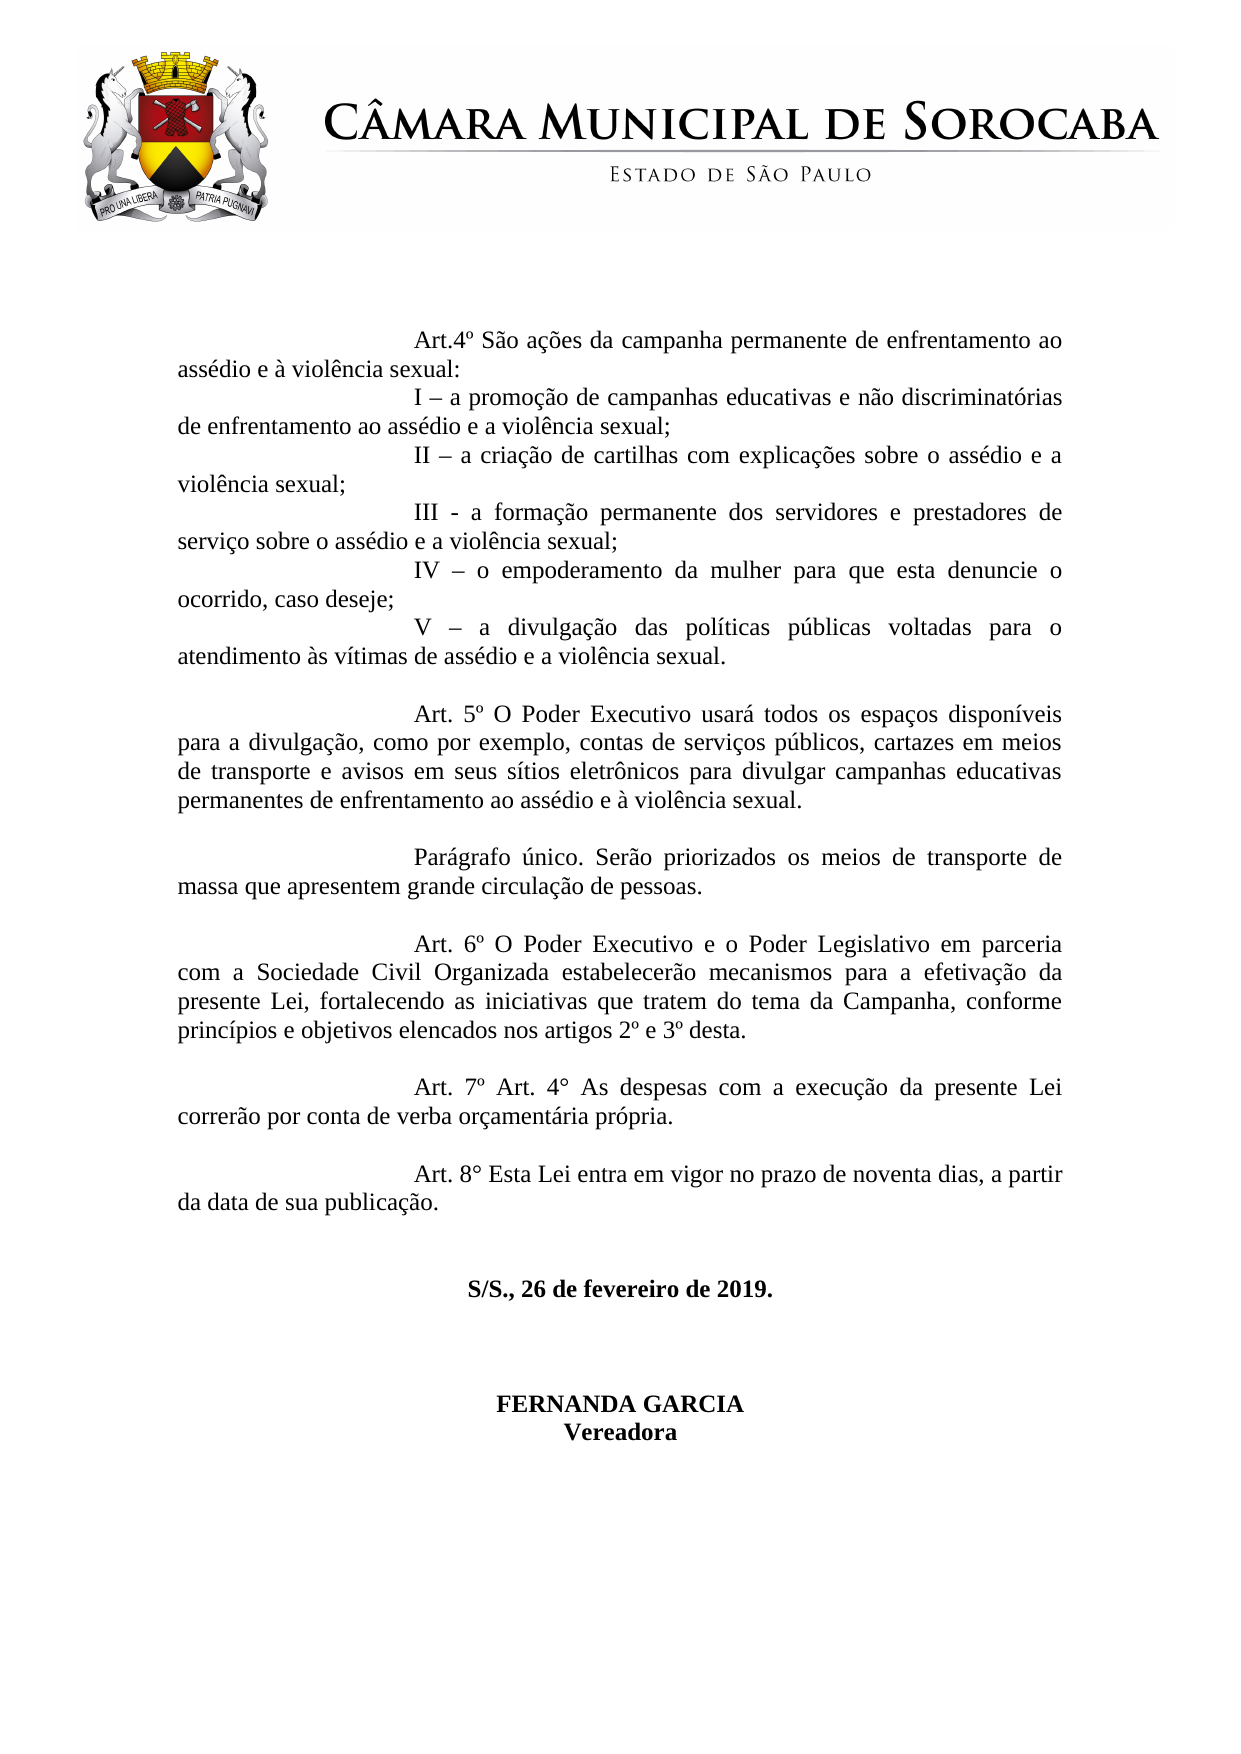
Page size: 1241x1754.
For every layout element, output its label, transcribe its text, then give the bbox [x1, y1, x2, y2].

text V – a divulgação das políticas públicas voltadas para o atendimento às vítimas de assédio e a violência sexual. [177, 612, 1063, 670]
text IV – o empoderamento da mulher para que esta denuncie o ocorrido, caso deseje; [177, 555, 1063, 612]
text II – a criação de cartilhas com explicações sobre o assédio e a violência sexual; [177, 440, 1063, 497]
text S/S., 26 de fevereiro de 2019. [177, 1274, 1063, 1302]
text I – a promoção de campanhas educativas e não discriminatórias de enfrentamento ao assédio e a violência sexual; [177, 382, 1063, 440]
text Vereadora [177, 1417, 1063, 1446]
text Parágrafo único. Serão priorizados os meios de transporte de massa que apresentem grande circulação de pessoas. [177, 842, 1063, 900]
text Art.4º São ações da campanha permanente de enfrentamento ao assédio e à violência sexual: [177, 325, 1063, 382]
text FERNANDA GARCIA [177, 1389, 1063, 1417]
text Art. 7º Art. 4° As despesas com a execução da presente Lei correrão por conta de verba orçamentária própria. [177, 1072, 1063, 1130]
text Art. 8° Esta Lei entra em vigor no prazo de noventa dias, a partir da data de sua publicação. [177, 1159, 1063, 1216]
picture [76, 44, 1174, 230]
text Art. 6º O Poder Executivo e o Poder Legislativo em parceria com a Sociedade Civil Organizada estabelecerão mecanismos para a efetivação da presente Lei, fortalecendo as iniciativas que tratem do tema da Campanha, conforme princípios e objetivos elencados nos artigos 2º e 3º desta. [177, 929, 1063, 1044]
text Art. 5º O Poder Executivo usará todos os espaços disponíveis para a divulgação, como por exemplo, contas de serviços públicos, cartazes em meios de transporte e avisos em seus sítios eletrônicos para divulgar campanhas educativas permanentes de enfrentamento ao assédio e à violência sexual. [177, 699, 1063, 814]
text III - a formação permanente dos servidores e prestadores de serviço sobre o assédio e a violência sexual; [177, 497, 1063, 555]
